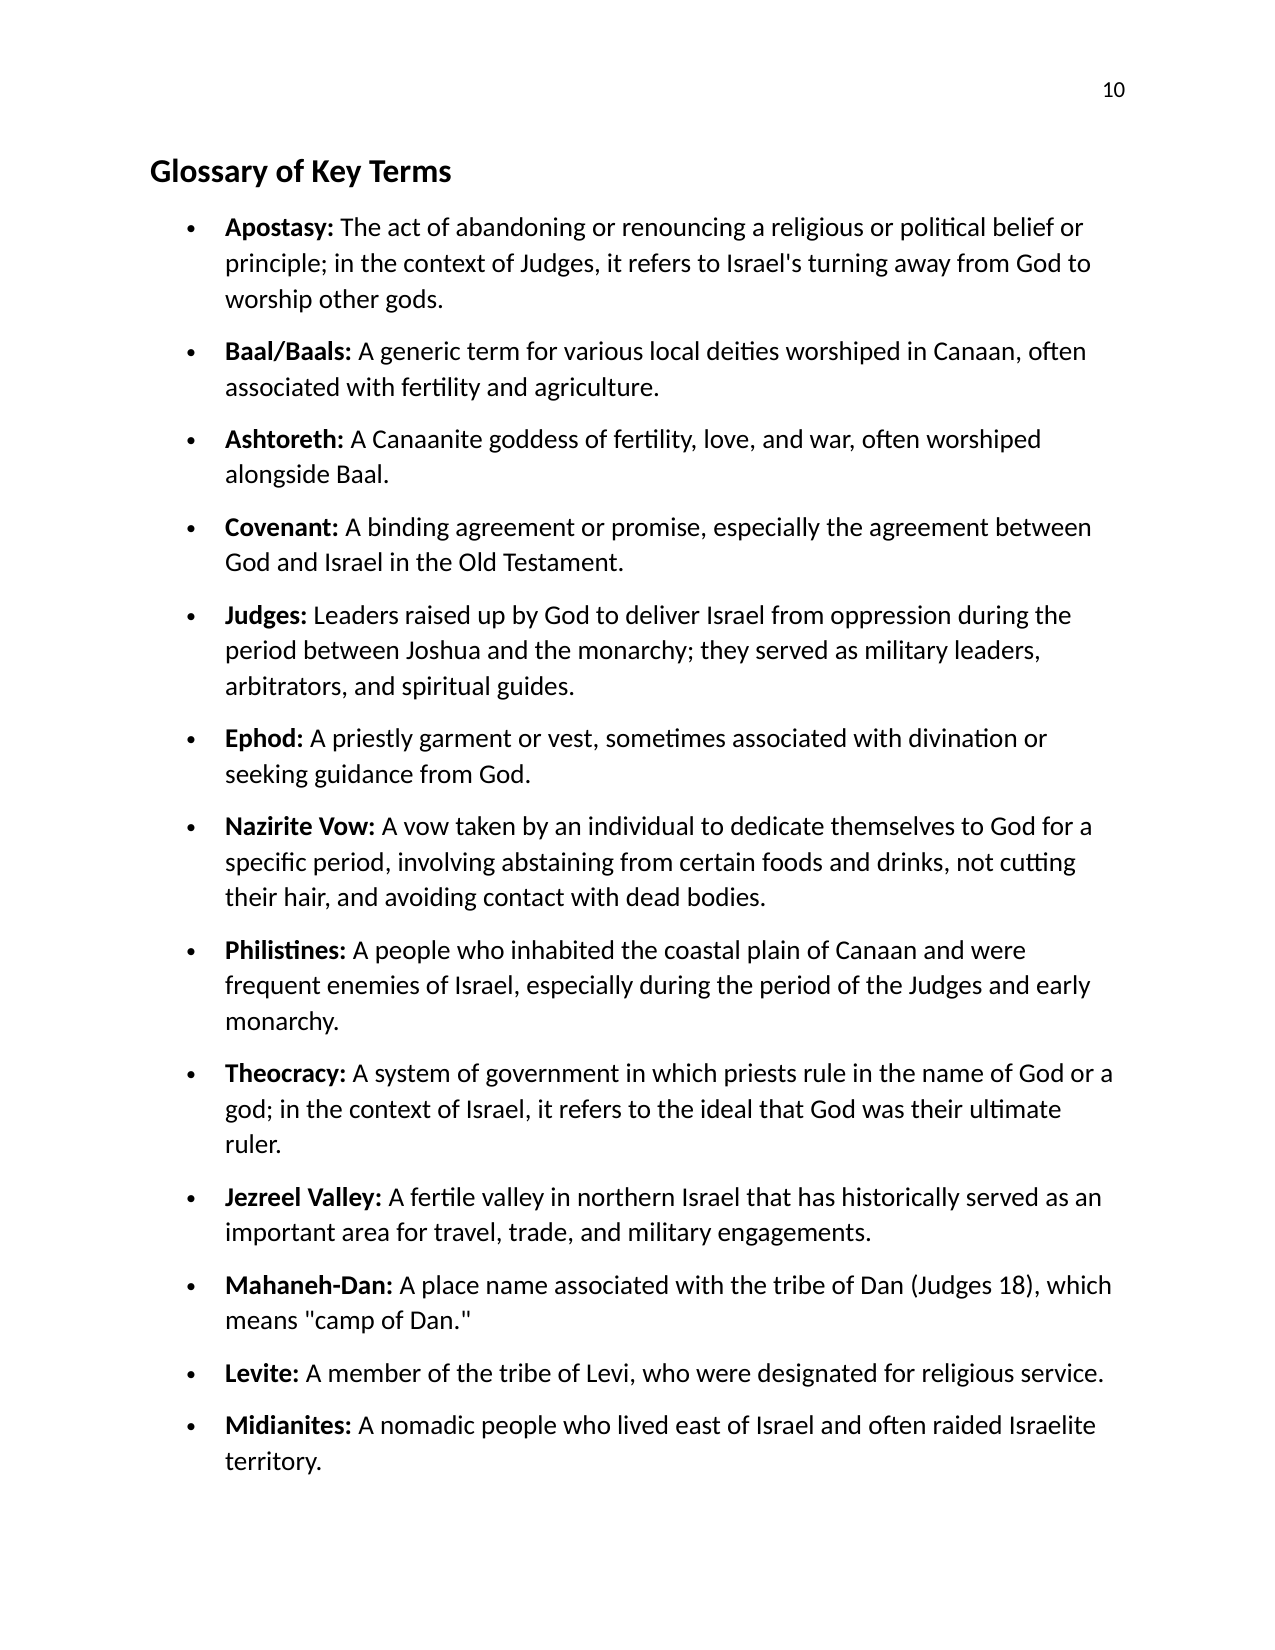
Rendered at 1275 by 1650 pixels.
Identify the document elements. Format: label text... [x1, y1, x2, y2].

list Baal/Baals: A generic term for various local deities worshiped in Canaan, often associated with fertility and agriculture. [187, 334, 1125, 403]
list Mahaneh-Dan: A place name associated with the tribe of Dan (Judges 18), which means "camp of Dan." [187, 1268, 1125, 1337]
list Covenant: A binding agreement or promise, especially the agreement between God and Israel in the Old Testament. [187, 510, 1125, 579]
list Philistines: A people who inhabited the coastal plain of Canaan and were frequent enemies of Israel, especially during the period of the Judges and early monarchy. [187, 933, 1125, 1037]
text Glossary of Key Terms [150, 150, 1125, 191]
list Ephod: A priestly garment or vest, sometimes associated with divination or seeking guidance from God. [187, 721, 1125, 790]
list Levite: A member of the tribe of Levi, who were designated for religious service. [187, 1356, 1125, 1389]
list Ashtoreth: A Canaanite goddess of fertility, love, and war, often worshiped alongside Baal. [187, 422, 1125, 491]
list Nazirite Vow: A vow taken by an individual to dedicate themselves to God for a specific period, involving abstaining from certain foods and drinks, not cutting their hair, and avoiding contact with dead bodies. [187, 809, 1125, 914]
list Apostasy: The act of abandoning or renouncing a religious or political belief or principle; in the context of Judges, it refers to Israel's turning away from God to worship other gods. [187, 211, 1125, 315]
list Jezreel Valley: A fertile valley in northern Israel that has historically served as an important area for travel, trade, and military engagements. [187, 1180, 1125, 1249]
list Theocracy: A system of government in which priests rule in the name of God or a god; in the context of Israel, it refers to the ideal that God was their ultimate ruler. [187, 1056, 1125, 1161]
list Judges: Leaders raised up by God to deliver Israel from oppression during the period between Joshua and the monarchy; they served as military leaders, arbitrators, and spiritual guides. [187, 598, 1125, 702]
list Midianites: A nomadic people who lived east of Israel and often raided Israelite territory. [187, 1408, 1125, 1477]
